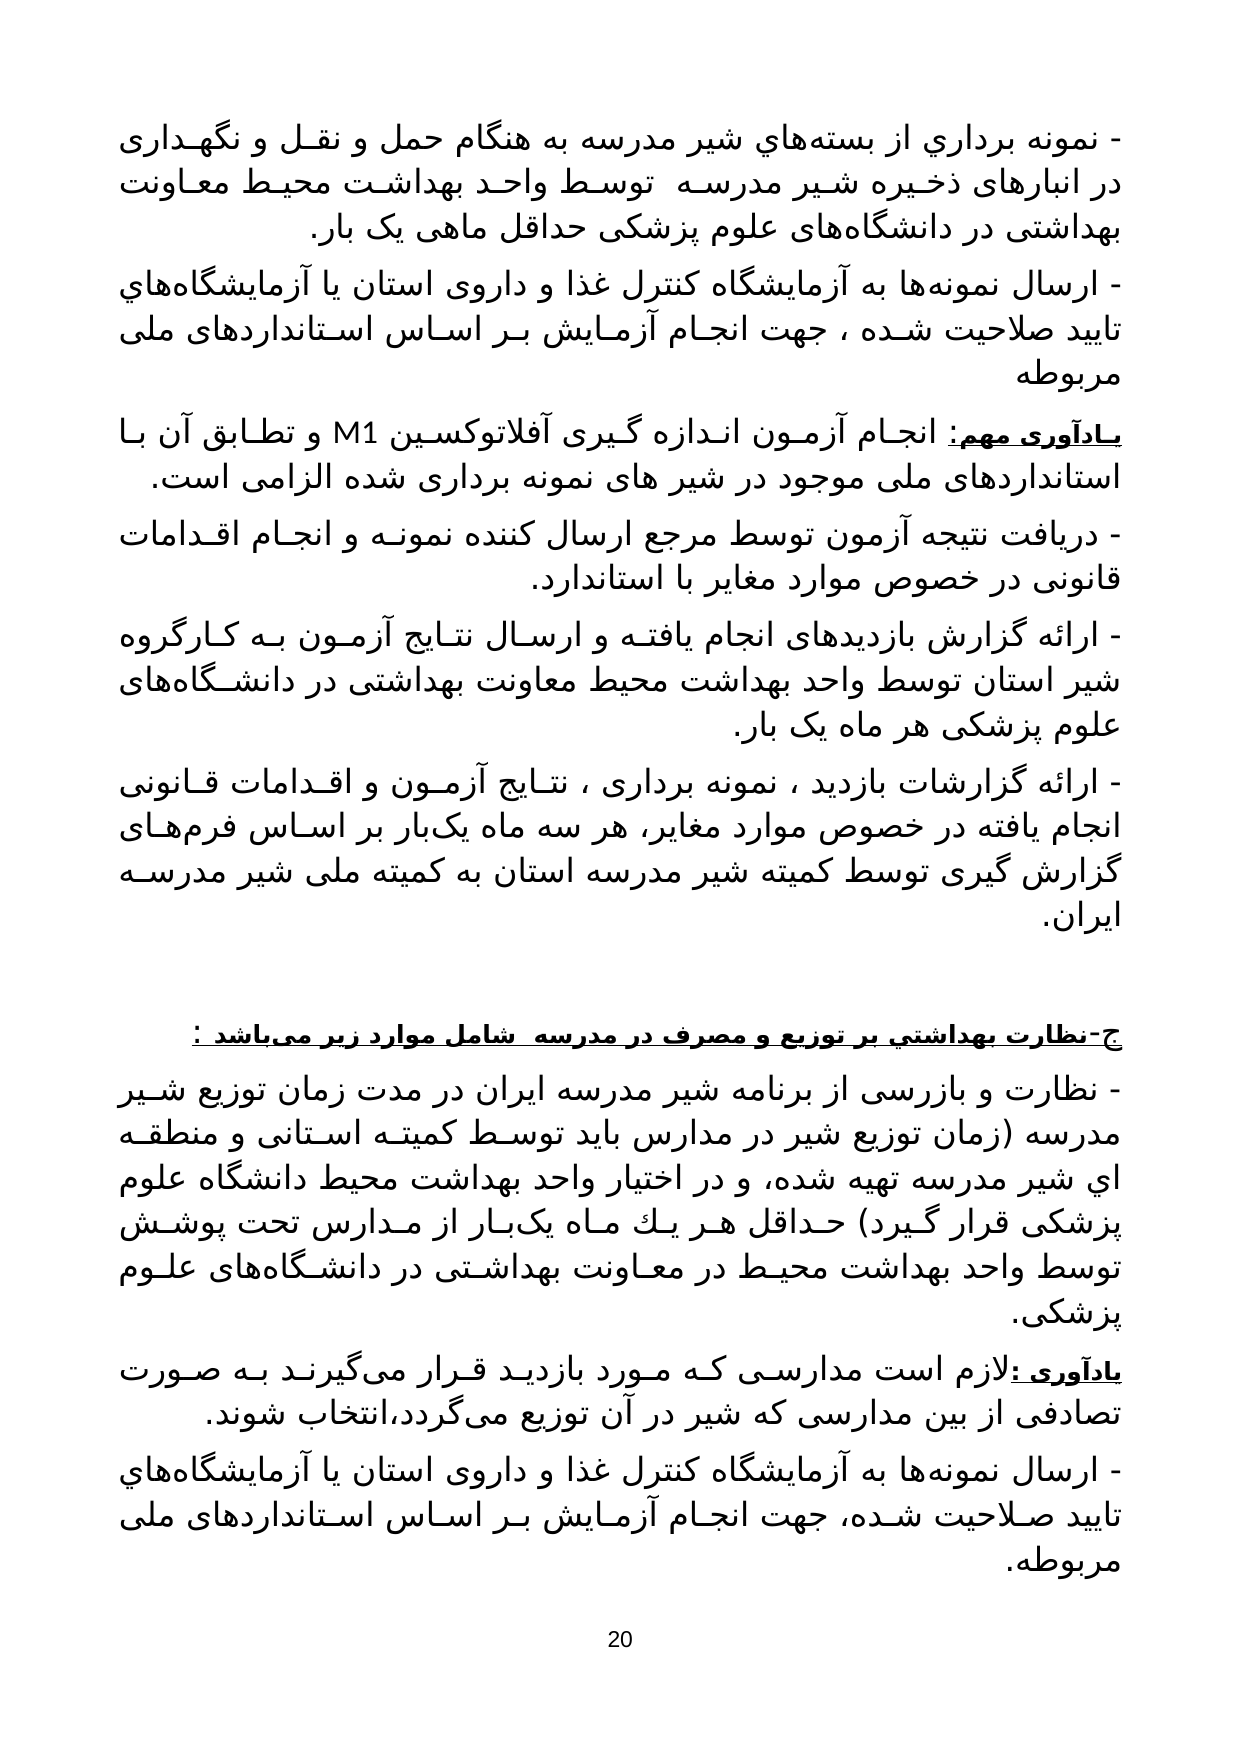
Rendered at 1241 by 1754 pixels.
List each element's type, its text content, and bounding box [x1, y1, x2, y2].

text - ارسال نمونه‌ها به آزمايشگاه كنترل غذا و داروی استان يا آزمايشگاه‌هاي تایید صلاحیت شده، جهت انجام آزمایش بر اساس استانداردهای ملی مربوطه. [118, 1451, 1122, 1579]
text - ارائه گزارشات بازدید ، نمونه برداری ، نتایج آزمون و اقدامات قانونی انجام یافته در خصوص موارد مغایر، هر سه ماه یک‌بار بر اساس فرم‌های گزارش گیری توسط کمیته شیر مدرسه استان به کمیته ملی شیر مدرسه ايران. [118, 762, 1122, 935]
text یادآوری مهم: انجام آزمون اندازه گیری آفلاتوكسين M1 و تطابق آن با استانداردهای ملی موجود در شیر های نمونه برداری شده الزامی است. [118, 411, 1122, 496]
text - نمونه برداري از بسته‌هاي شير مدرسه به هنگام حمل و نقل و نگهداری در انبارهای ذخيره شير مدرسه توسط واحد بهداشت محیط معاونت بهداشتی در دانشگاه‌های علوم پزشکی حداقل ماهی یک بار. [118, 118, 1122, 246]
text یادآوری :لازم است مدارسی که مورد بازدید قرار می‌گیرند به صورت تصادفی از بین مدارسی که شیر در آن توزیع می‌گردد،انتخاب شوند. [118, 1349, 1122, 1433]
text - ارسال نمونه‌ها به آزمايشگاه كنترل غذا و داروی استان يا آزمايشگاه‌هاي تایید صلاحیت شده ، جهت انجام آزمایش بر اساس استانداردهای ملی مربوطه [118, 264, 1122, 392]
text - ارائه گزارش بازدیدهای انجام یافته و ارسال نتایج آزمون به کارگروه شیر استان توسط واحد بهداشت محیط معاونت بهداشتی در دانشگاه‌های علوم پزشکی هر ماه یک بار. [118, 616, 1122, 744]
text - نظارت و بازرسی از برنامه شير مدرسه ايران در مدت زمان توزیع شیر مدرسه (زمان توزیع شیر در مدارس باید توسط کمیته استانی و منطقه اي شیر مدرسه تهیه شده، و در اختیار واحد بهداشت محیط دانشگاه علوم پزشکی قرار گیرد) حداقل هر يك ماه یک‌بار از مدارس تحت پوشش توسط واحد بهداشت محیط در معاونت بهداشتی در دانشگاه‌های علوم پزشکی. [118, 1069, 1122, 1331]
text - دريافت نتيجه آزمون توسط مرجع ارسال کننده نمونه و انجام اقدامات قانونی در خصوص موارد مغایر با استاندارد. [118, 514, 1122, 598]
text ج-نظارت بهداشتي بر توزیع و مصرف در مدرسه شامل موارد زير می‌باشد : [118, 1012, 1122, 1051]
